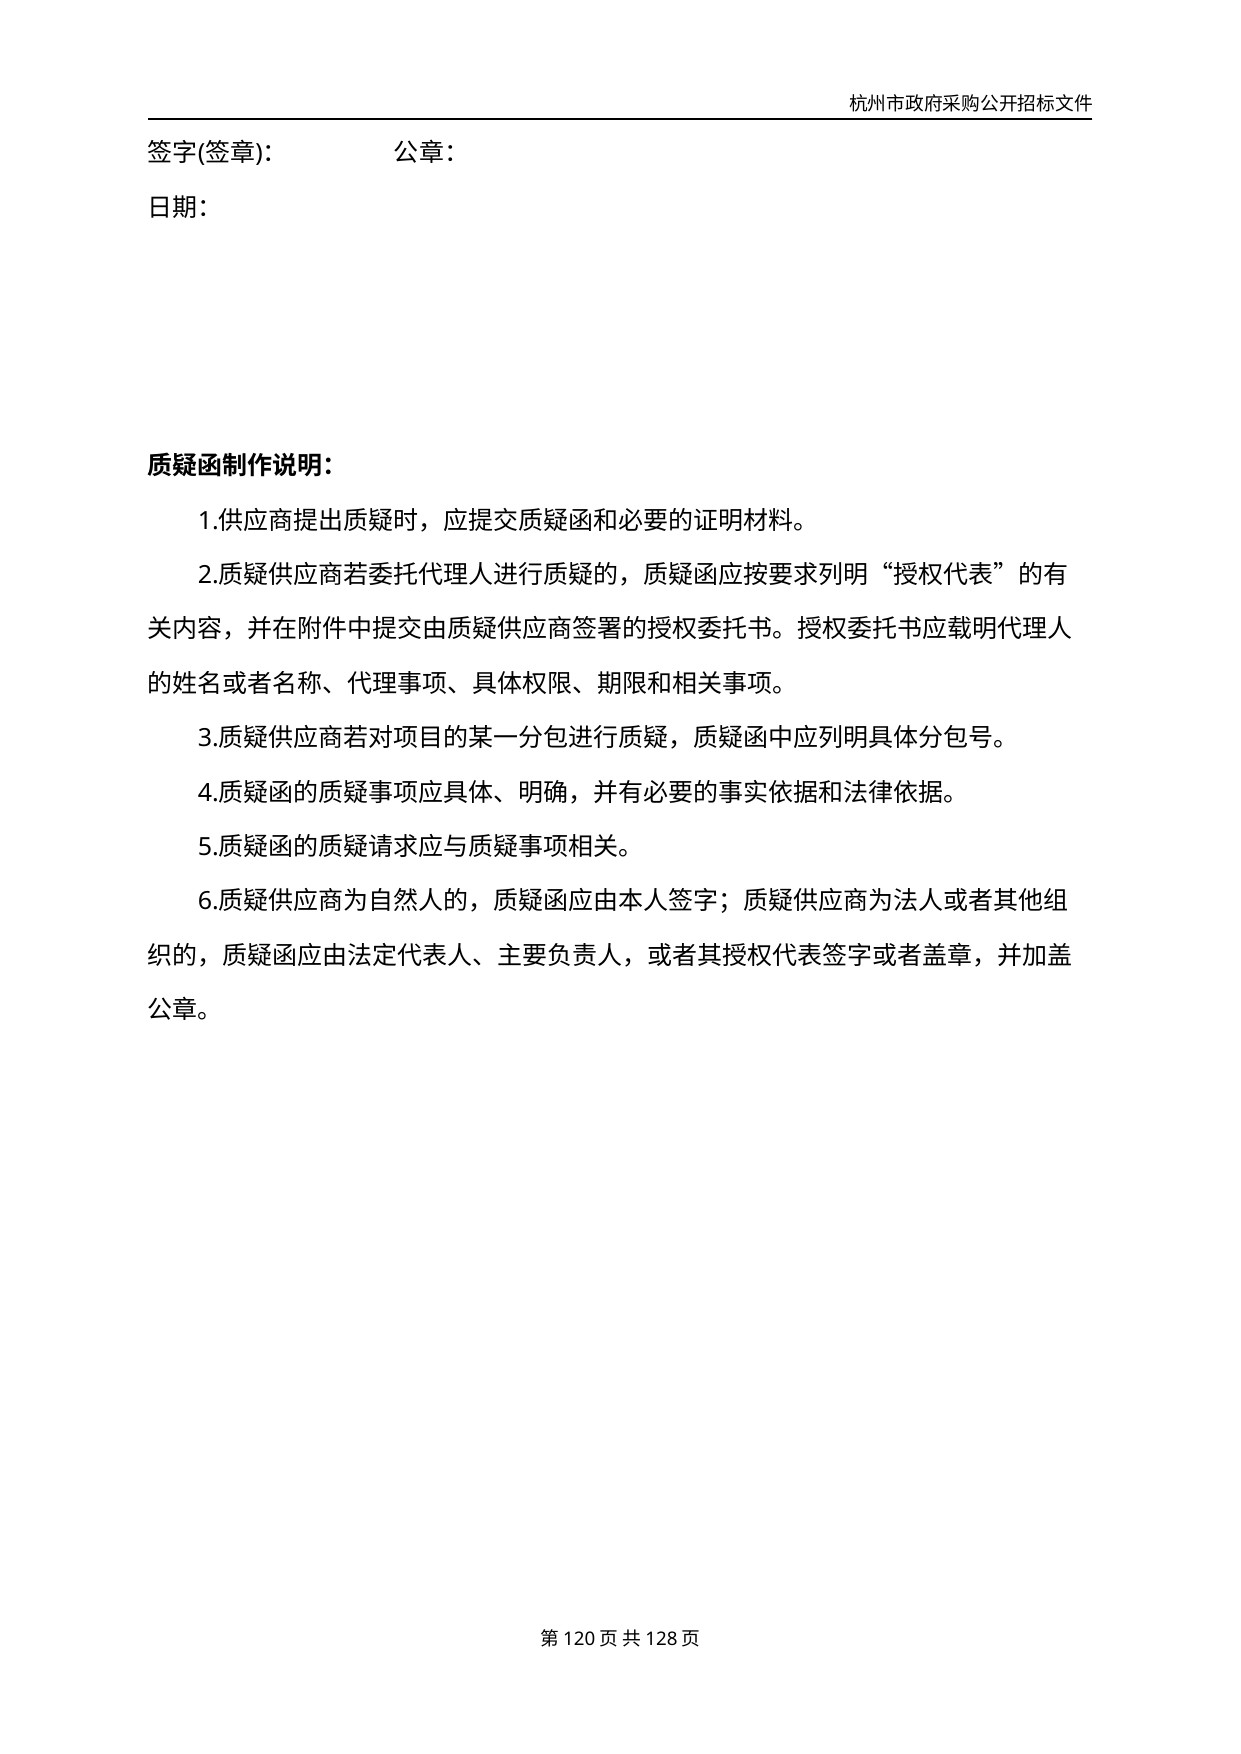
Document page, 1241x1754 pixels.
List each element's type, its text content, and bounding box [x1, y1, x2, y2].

text 日期： [148, 187, 1092, 223]
text 质疑函制作说明： [148, 446, 1092, 482]
text 1.供应商提出质疑时，应提交质疑函和必要的证明材料。 [148, 500, 1092, 536]
text 6.质疑供应商为自然人的，质疑函应由本人签字；质疑供应商为法人或者其他组织的，质疑函应由法定代表人、主要负责人，或者其授权代表签字或者盖章，并加盖公章。 [148, 881, 1092, 1026]
text 4.质疑函的质疑事项应具体、明确，并有必要的事实依据和法律依据。 [148, 772, 1092, 808]
text 签字(签章)： 公章： [148, 133, 1092, 169]
text 3.质疑供应商若对项目的某一分包进行质疑，质疑函中应列明具体分包号。 [148, 718, 1092, 754]
text 5.质疑函的质疑请求应与质疑事项相关。 [148, 826, 1092, 863]
text 2.质疑供应商若委托代理人进行质疑的，质疑函应按要求列明“授权代表”的有关内容，并在附件中提交由质疑供应商签署的授权委托书。授权委托书应载明代理人的姓名或者名称、代理事项、具体权限、期限和相关事项。 [148, 554, 1092, 699]
